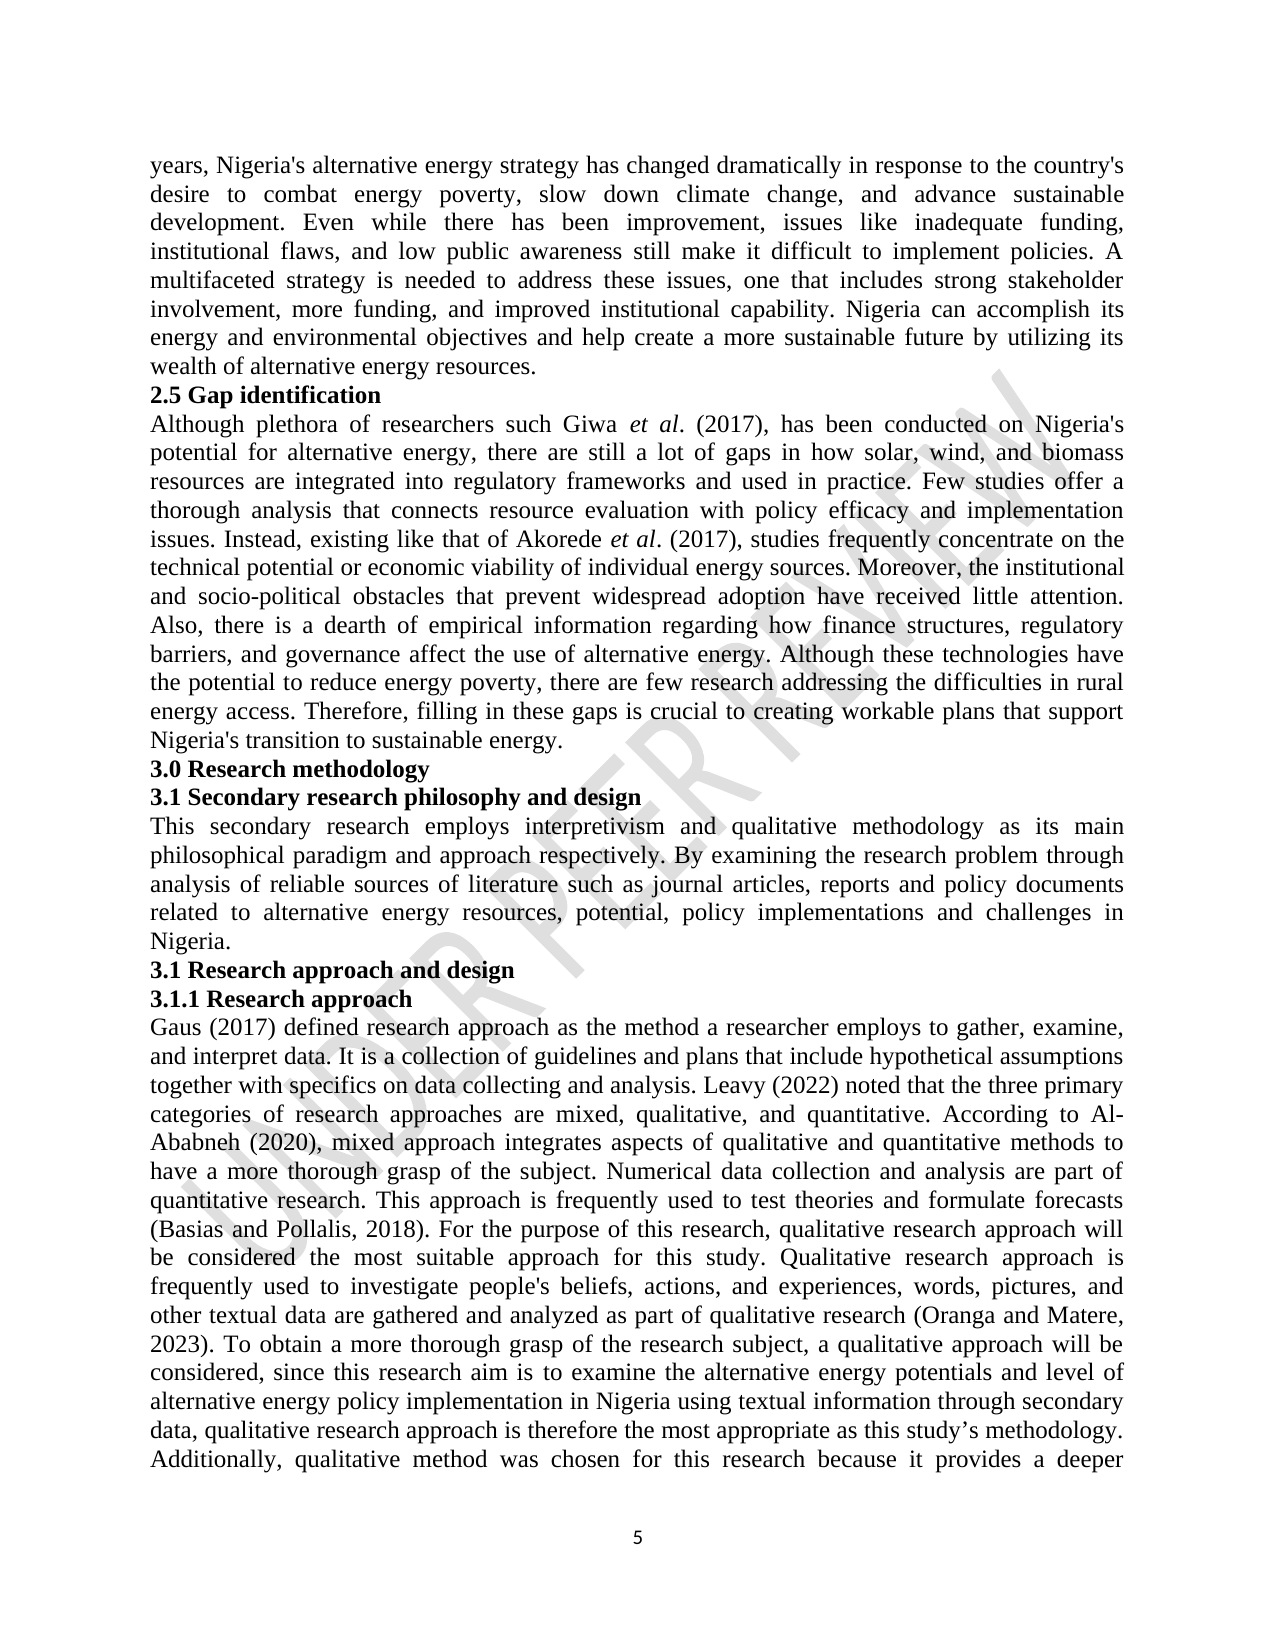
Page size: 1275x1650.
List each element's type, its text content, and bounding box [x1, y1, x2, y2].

text 2.5 Gap identification [150, 380, 1125, 409]
text 3.0 Research methodology [150, 754, 1125, 782]
text This secondary research employs interpretivism and qualitative methodology as its main philosophical paradigm and approach respectively. By examining the research problem through analysis of reliable sources of literature such as journal articles, reports and policy documents related to alternative energy resources, potential, policy implementations and challenges in Nigeria. [150, 811, 1125, 955]
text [150, 150, 1125, 380]
text 3.1.1 Research approach [150, 984, 1125, 1012]
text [150, 1012, 1125, 1472]
text Although plethora of researchers such Giwa et al. (2017), has been conducted on Nigeria's potential for alternative energy, there are still a lot of gaps in how solar, wind, and biomass resources are integrated into regulatory frameworks and used in practice. Few studies offer a thorough analysis that connects resource evaluation with policy efficacy and implementation issues. Instead, existing like that of Akorede et al. (2017), studies frequently concentrate on the technical potential or economic viability of individual energy sources. Moreover, the institutional and socio-political obstacles that prevent widespread adoption have received little attention. Also, there is a dearth of empirical information regarding how finance structures, regulatory barriers, and governance affect the use of alternative energy. Although these technologies have the potential to reduce energy poverty, there are few research addressing the difficulties in rural energy access. Therefore, filling in these gaps is crucial to creating workable plans that support Nigeria's transition to sustainable energy. [150, 409, 1125, 754]
text 3.1 Research approach and design [150, 955, 1125, 984]
text 3.1 Secondary research philosophy and design [150, 782, 1125, 811]
